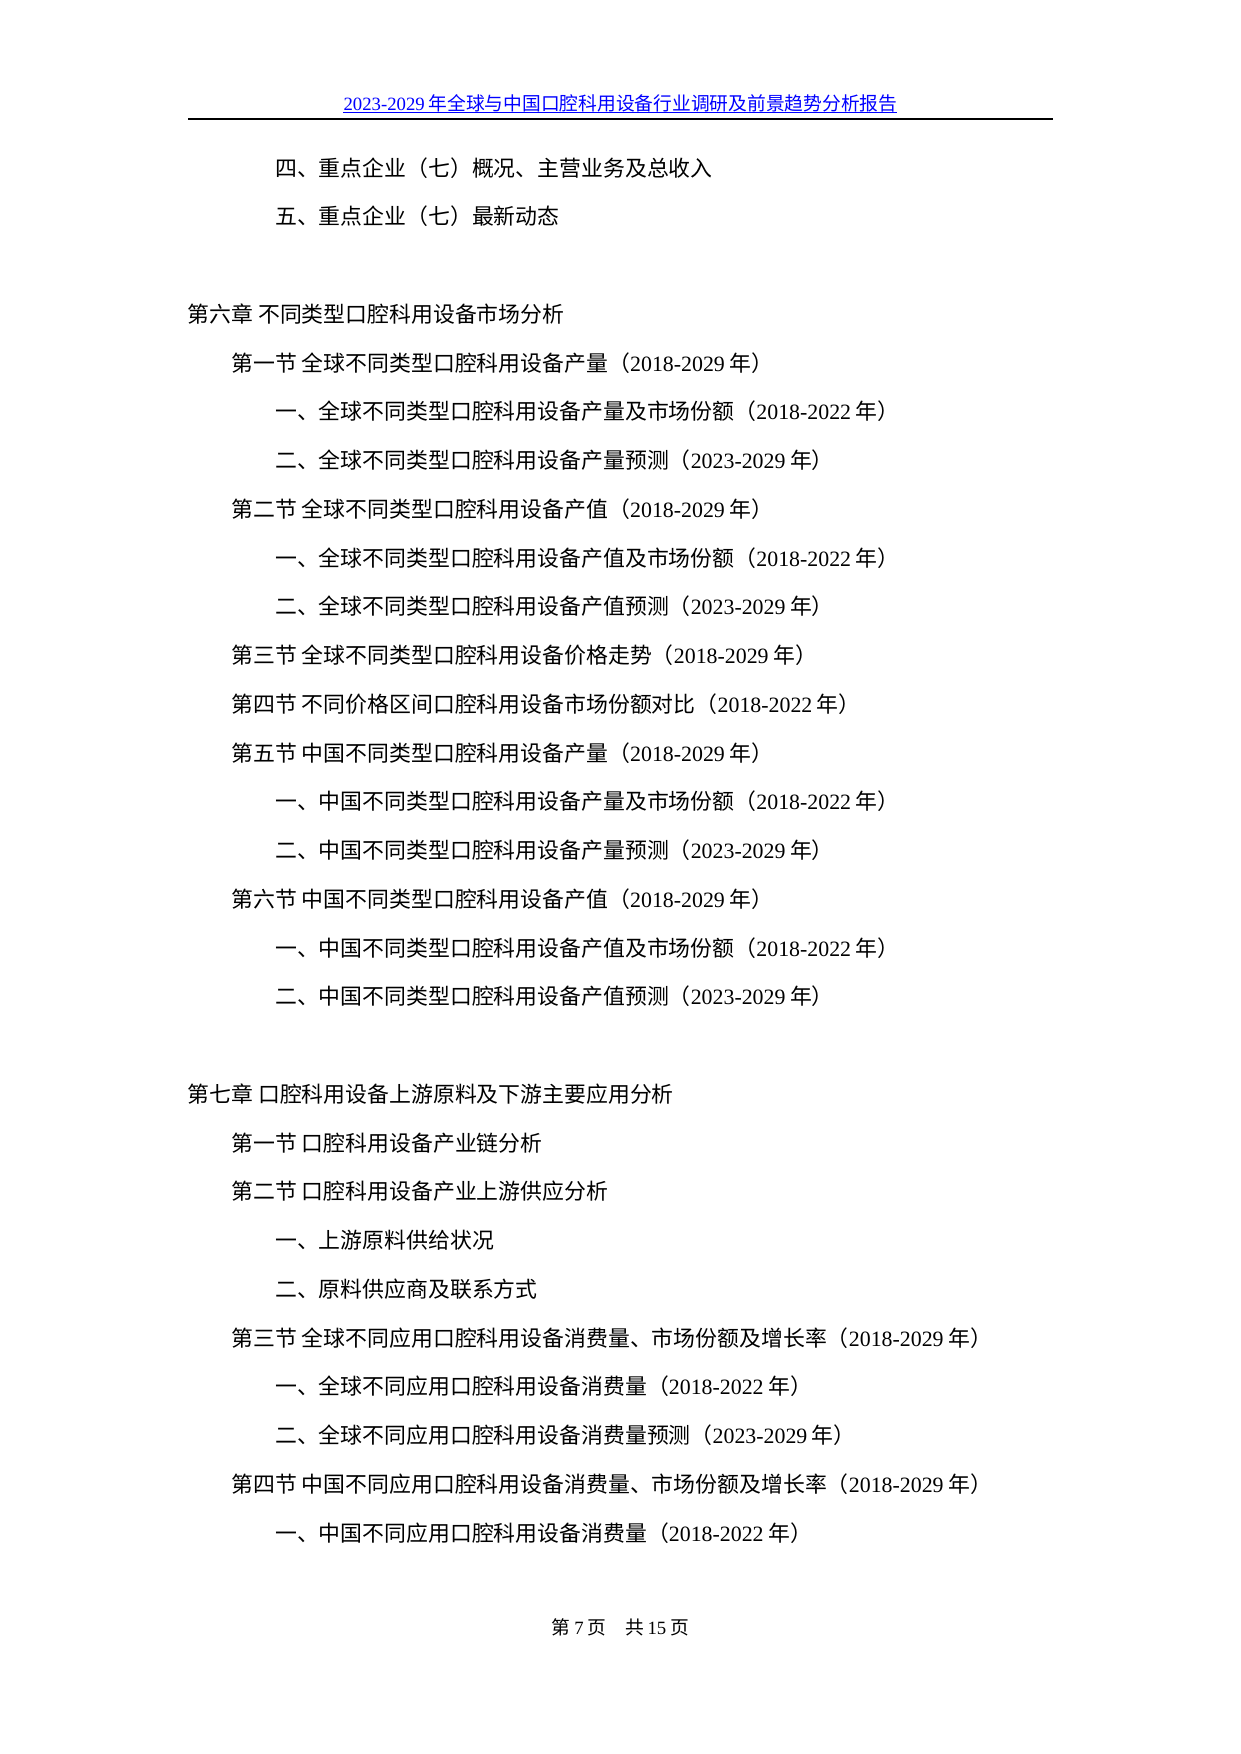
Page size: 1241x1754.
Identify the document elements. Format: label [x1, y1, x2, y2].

text [187, 150, 1053, 1548]
